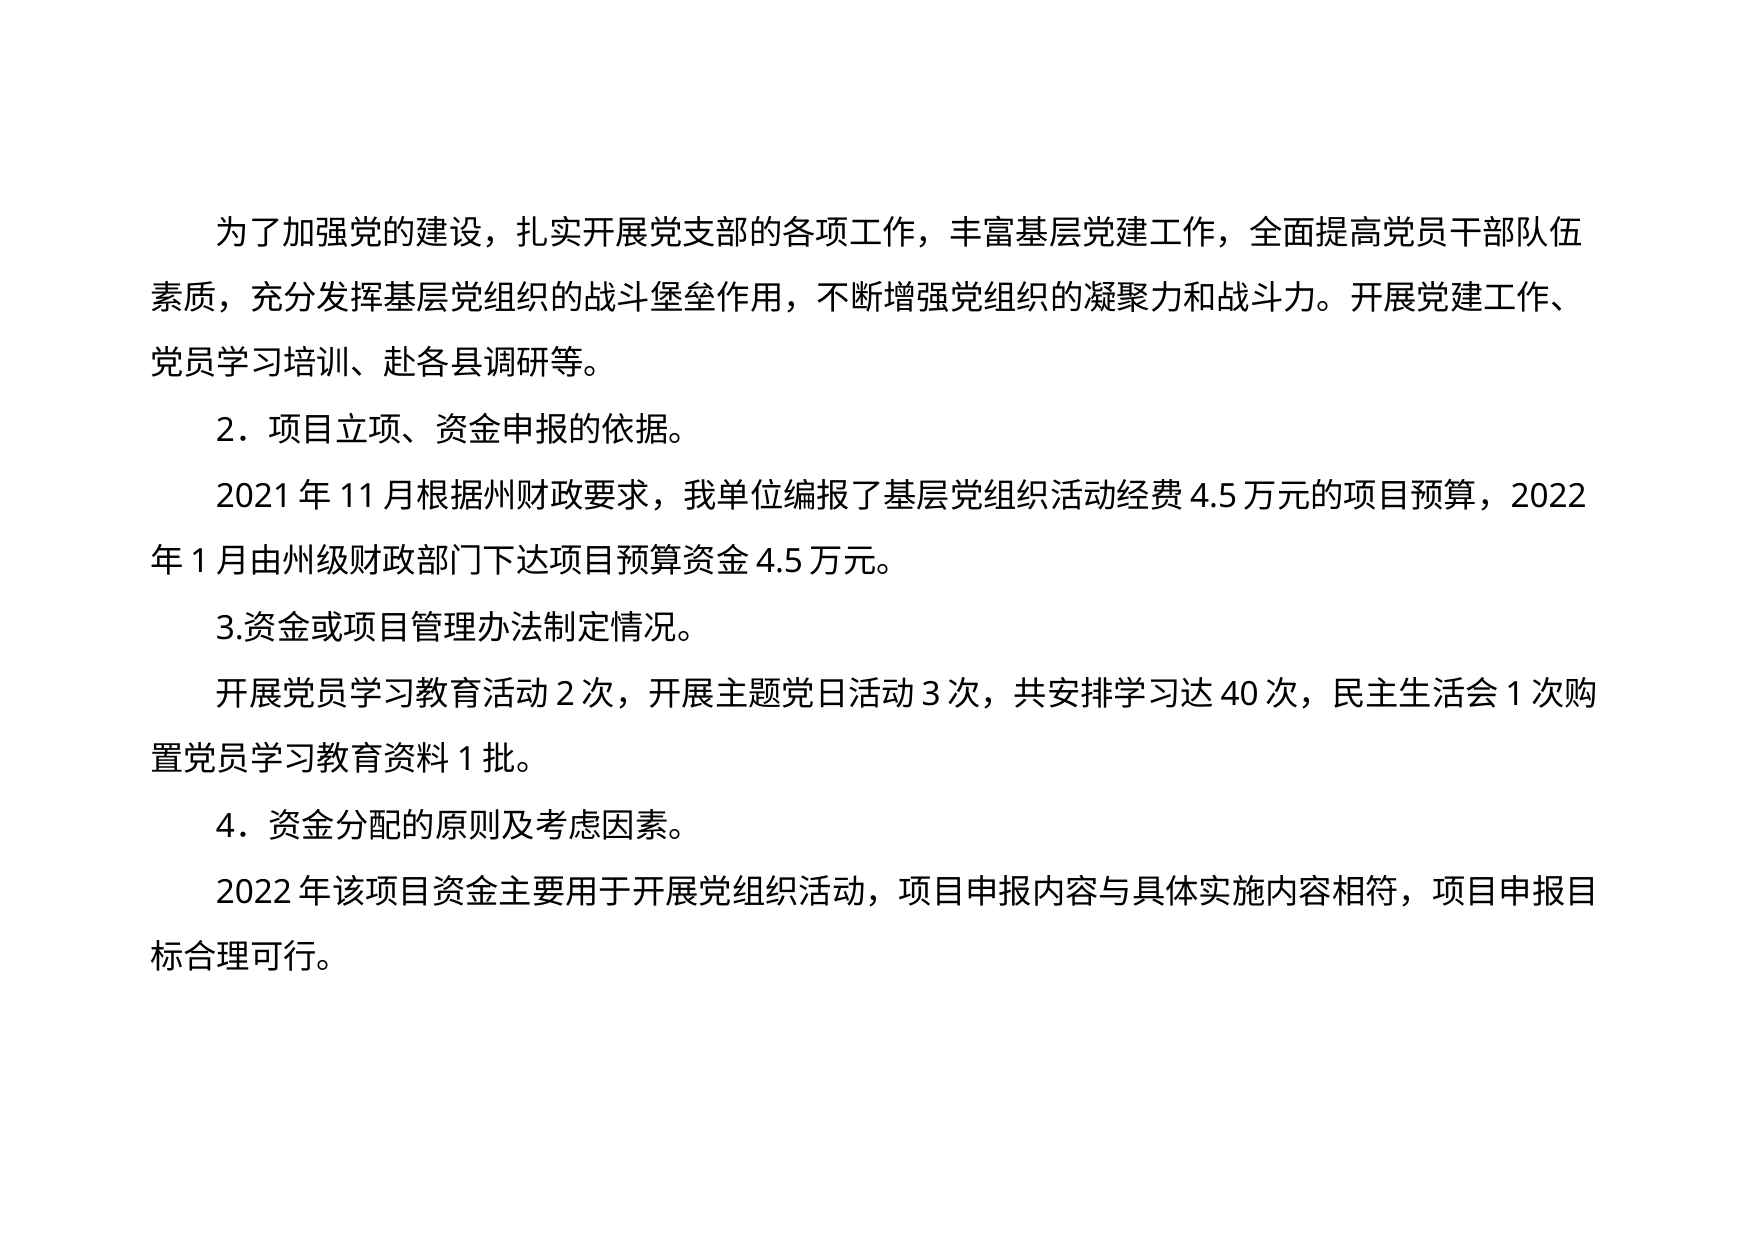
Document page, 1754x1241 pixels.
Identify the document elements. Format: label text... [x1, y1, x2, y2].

text 为了加强党的建设，扎实开展党支部的各项工作，丰富基层党建工作，全面提高党员干部队伍素质，充分发挥基层党组织的战斗堡垒作用，不断增强党组织的凝聚力和战斗力。开展党建工作、党员学习培训、赴各县调研等。 [150, 198, 1604, 393]
text 4．资金分配的原则及考虑因素。 [150, 790, 1604, 855]
text 开展党员学习教育活动2次，开展主题党日活动3次，共安排学习达40次，民主生活会1次购置党员学习教育资料1批。 [150, 659, 1604, 789]
text 2．项目立项、资金申报的依据。 [150, 394, 1604, 459]
text 2022年该项目资金主要用于开展党组织活动，项目申报内容与具体实施内容相符，项目申报目标合理可行。 [150, 857, 1604, 987]
text 3.资金或项目管理办法制定情况。 [150, 592, 1604, 657]
text 2021年11月根据州财政要求，我单位编报了基层党组织活动经费4.5万元的项目预算，2022年1月由州级财政部门下达项目预算资金4.5万元。 [150, 461, 1604, 591]
